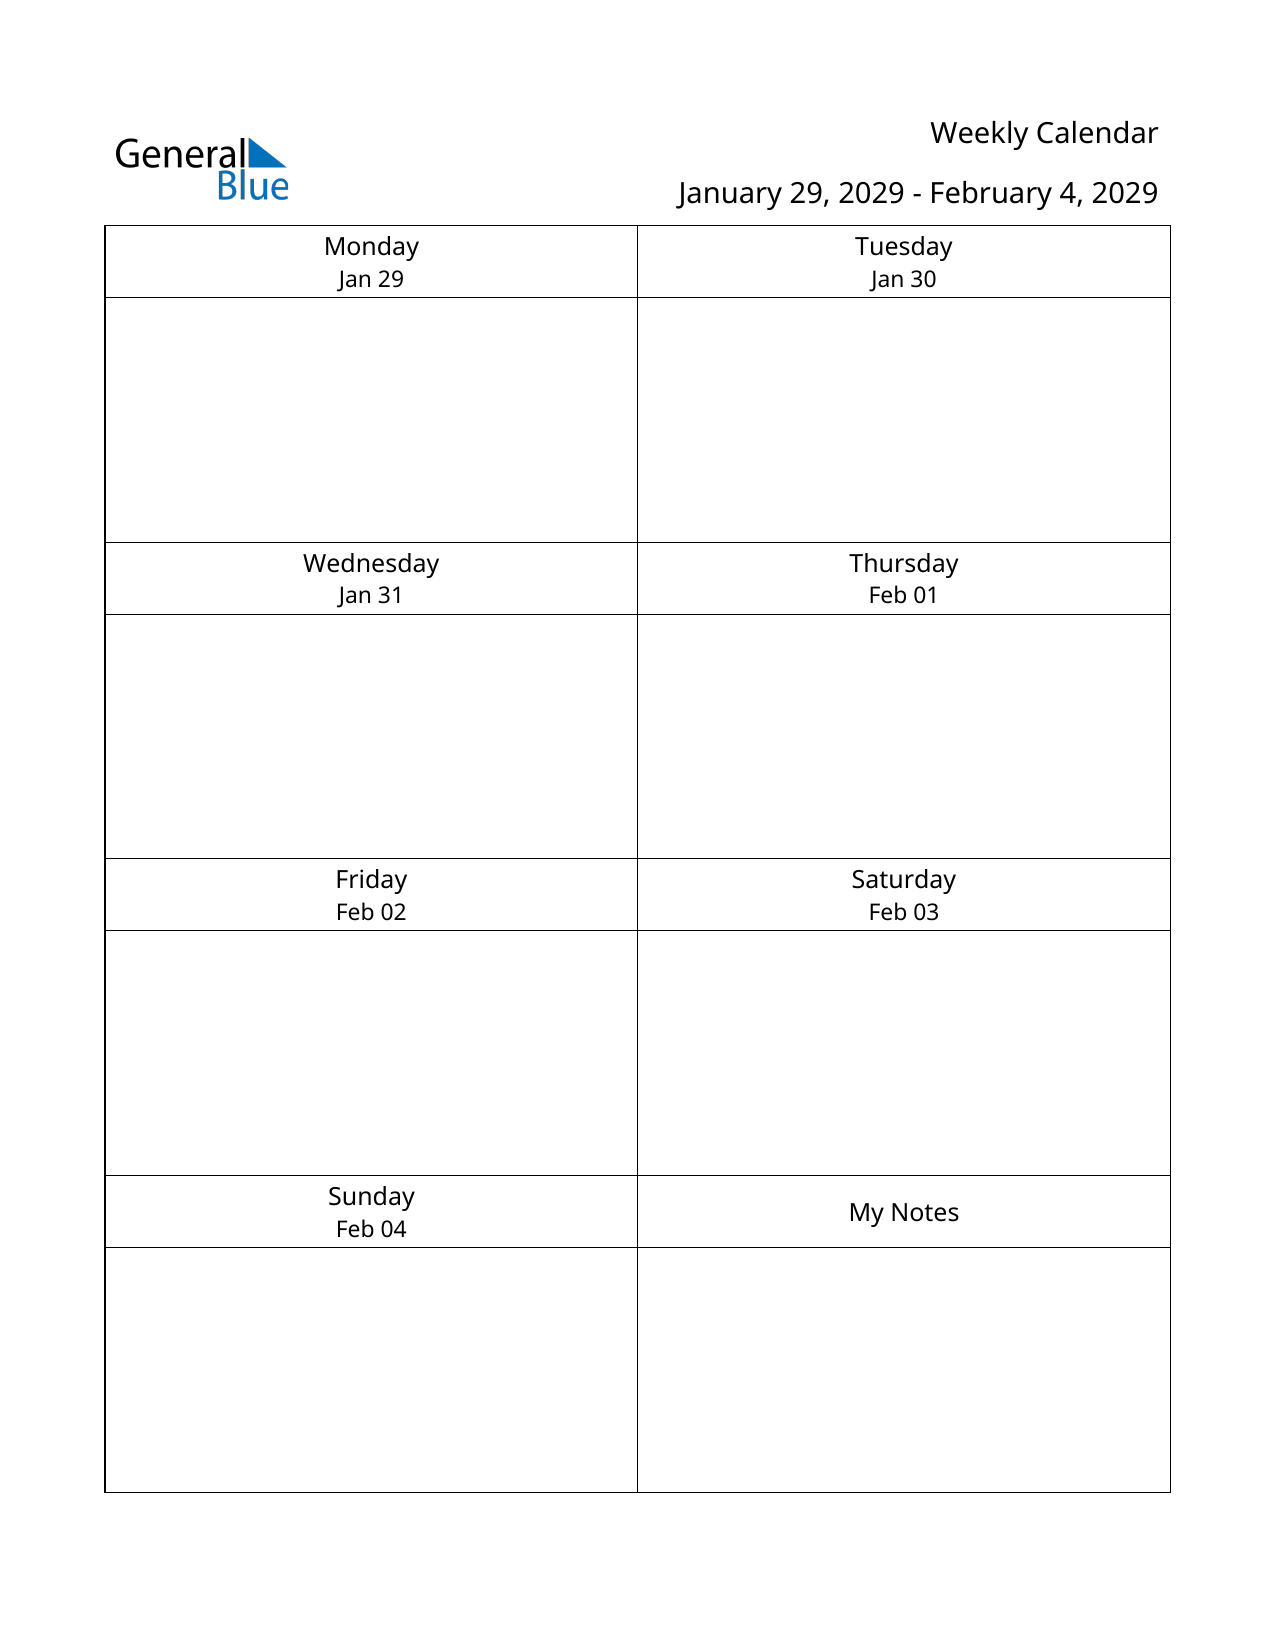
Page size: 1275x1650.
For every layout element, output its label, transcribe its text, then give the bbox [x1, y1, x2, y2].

table_cell My Notes [638, 1176, 1170, 1247]
table_cell [106, 931, 637, 1175]
table_cell Monday Jan 29 [106, 226, 637, 297]
table_cell Wednesday Jan 31 [106, 543, 637, 613]
table_cell [106, 298, 637, 542]
table_cell [106, 615, 637, 858]
table_cell Friday Feb 02 [106, 859, 637, 930]
table_cell Saturday Feb 03 [638, 859, 1170, 930]
table_cell Thursday Feb 01 [638, 543, 1170, 613]
table_cell [638, 615, 1170, 858]
table_cell [106, 1248, 637, 1492]
table_cell Sunday Feb 04 [106, 1176, 637, 1247]
table_cell [638, 1248, 1170, 1492]
table_header [105, 113, 302, 225]
table_cell [638, 931, 1170, 1175]
table_cell [638, 298, 1170, 542]
table_cell Tuesday Jan 30 [638, 226, 1170, 297]
picture [116, 138, 289, 200]
table_header Weekly Calendar January 29, 2029 - February 4, 2029 [302, 113, 1170, 225]
